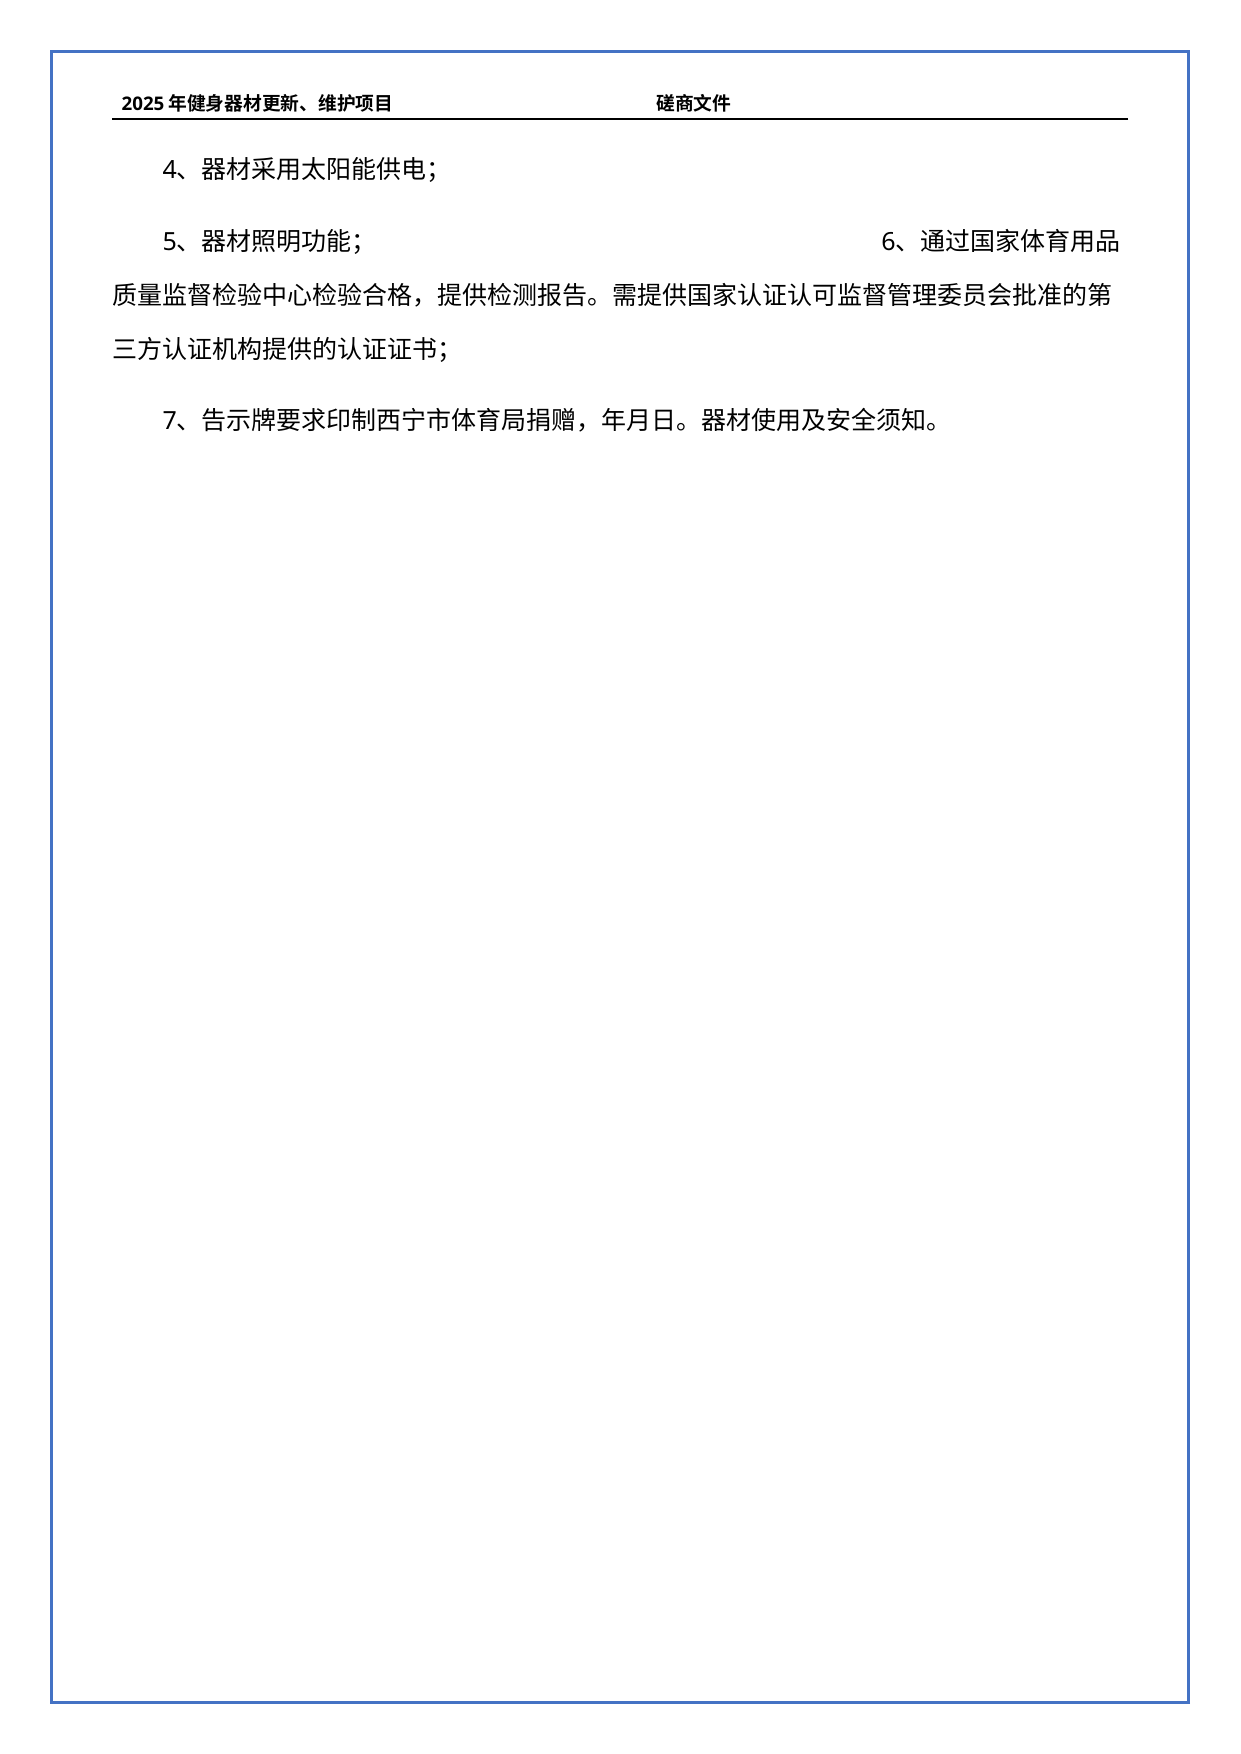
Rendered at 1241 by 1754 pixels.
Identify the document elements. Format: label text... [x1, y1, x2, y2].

text 5、器材照明功能； 6、通过国家体育用品质量监督检验中心检验合格，提供检测报告。需提供国家认证认可监督管理委员会批准的第三方认证机构提供的认证证书； [112, 221, 1128, 366]
text 7、告示牌要求印制西宁市体育局捐赠，年月日。器材使用及安全须知。 [112, 401, 1128, 437]
text 4、器材采用太阳能供电； [112, 150, 1128, 186]
